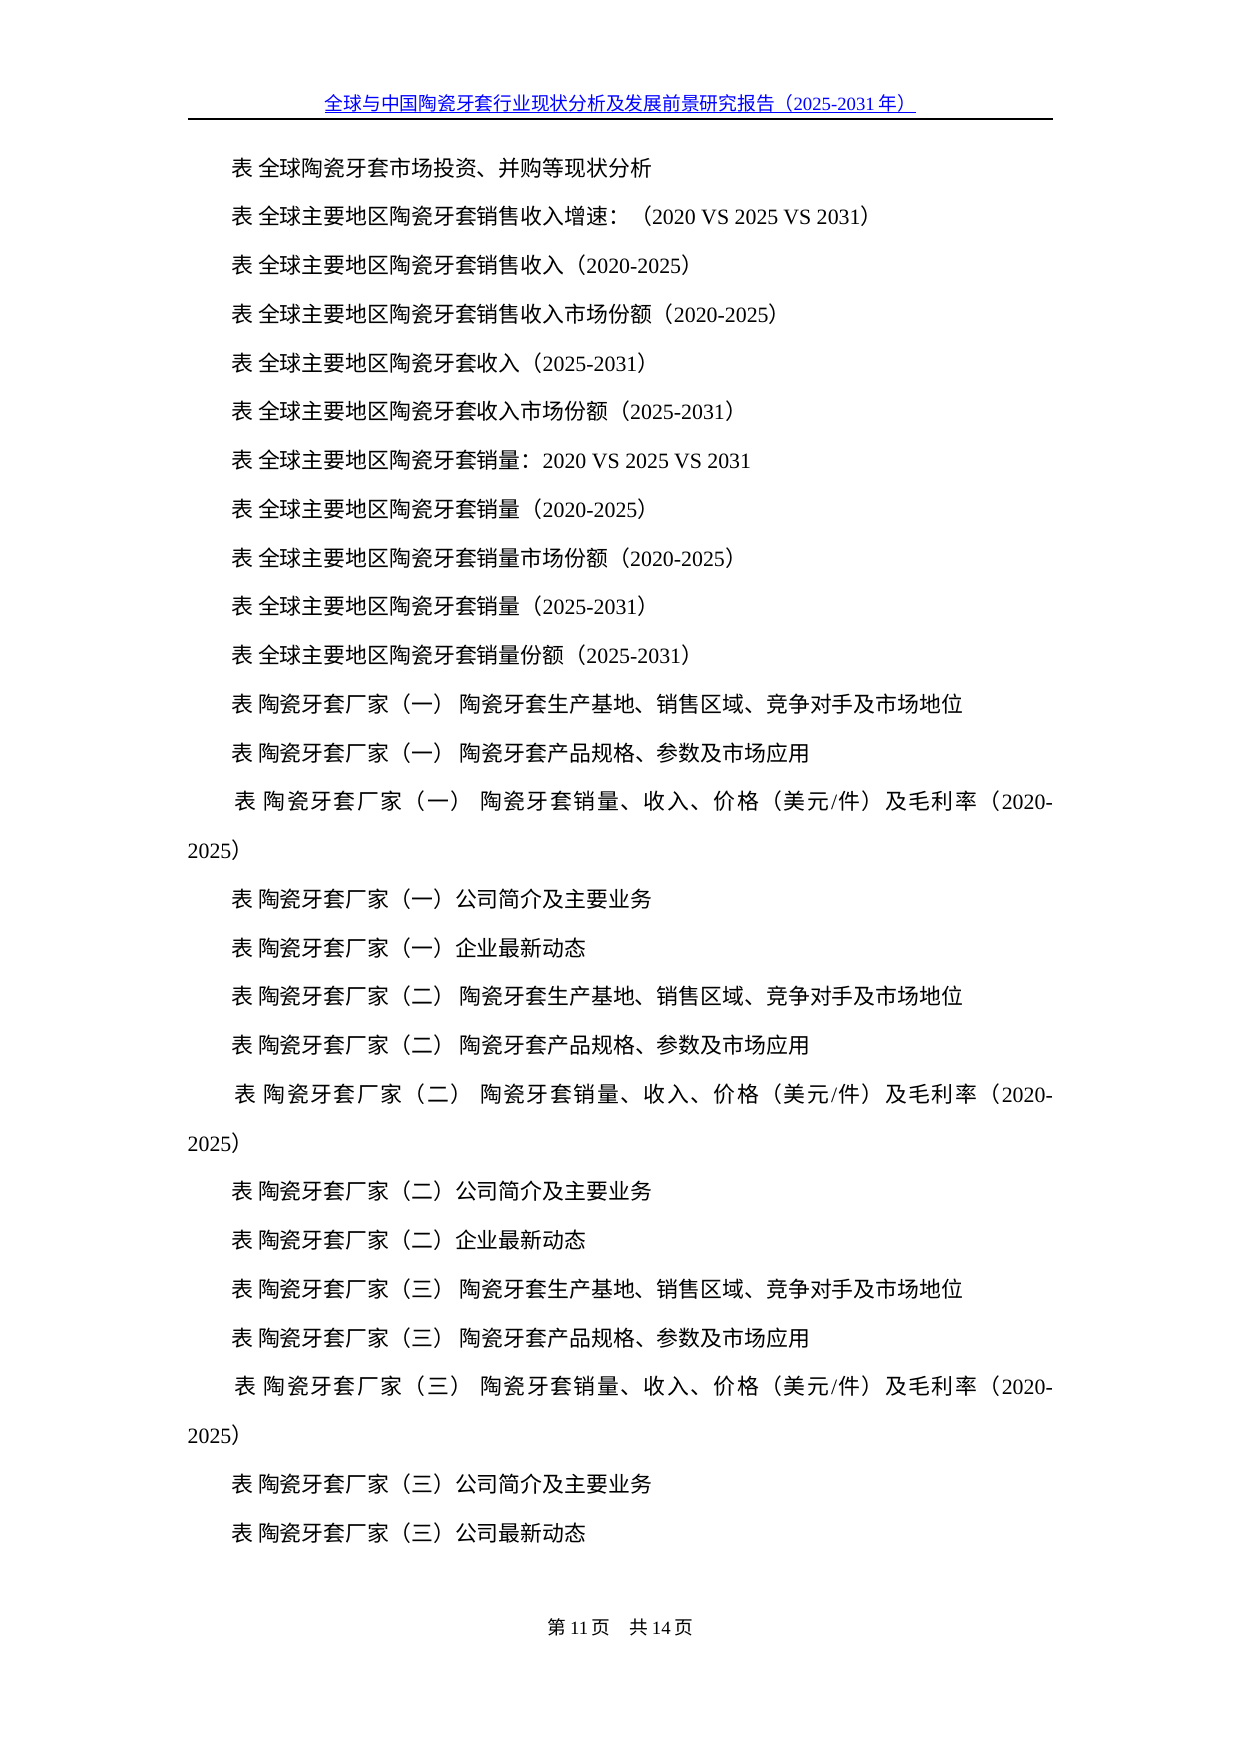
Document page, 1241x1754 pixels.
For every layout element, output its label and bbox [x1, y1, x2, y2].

text [187, 150, 1053, 1548]
